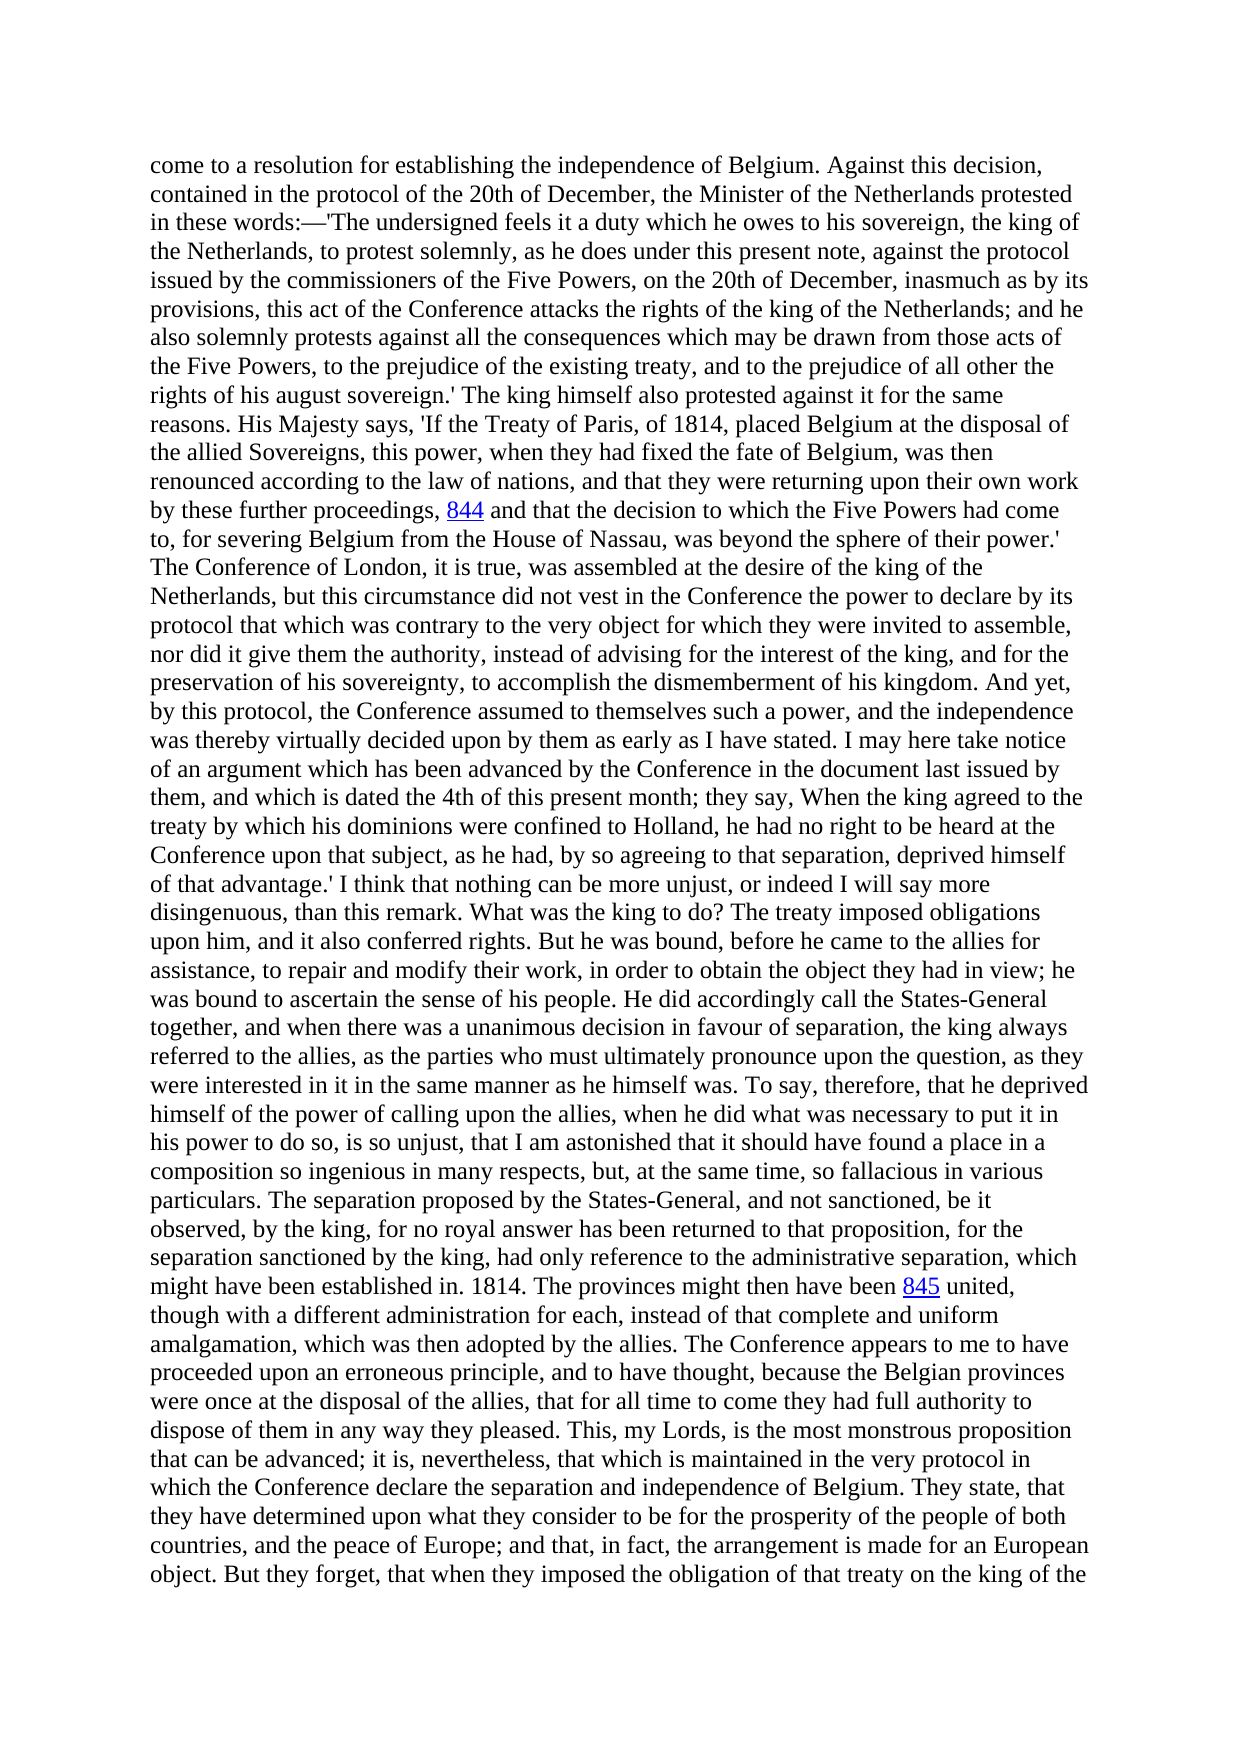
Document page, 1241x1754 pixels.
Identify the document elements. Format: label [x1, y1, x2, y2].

text [150, 150, 1090, 1587]
